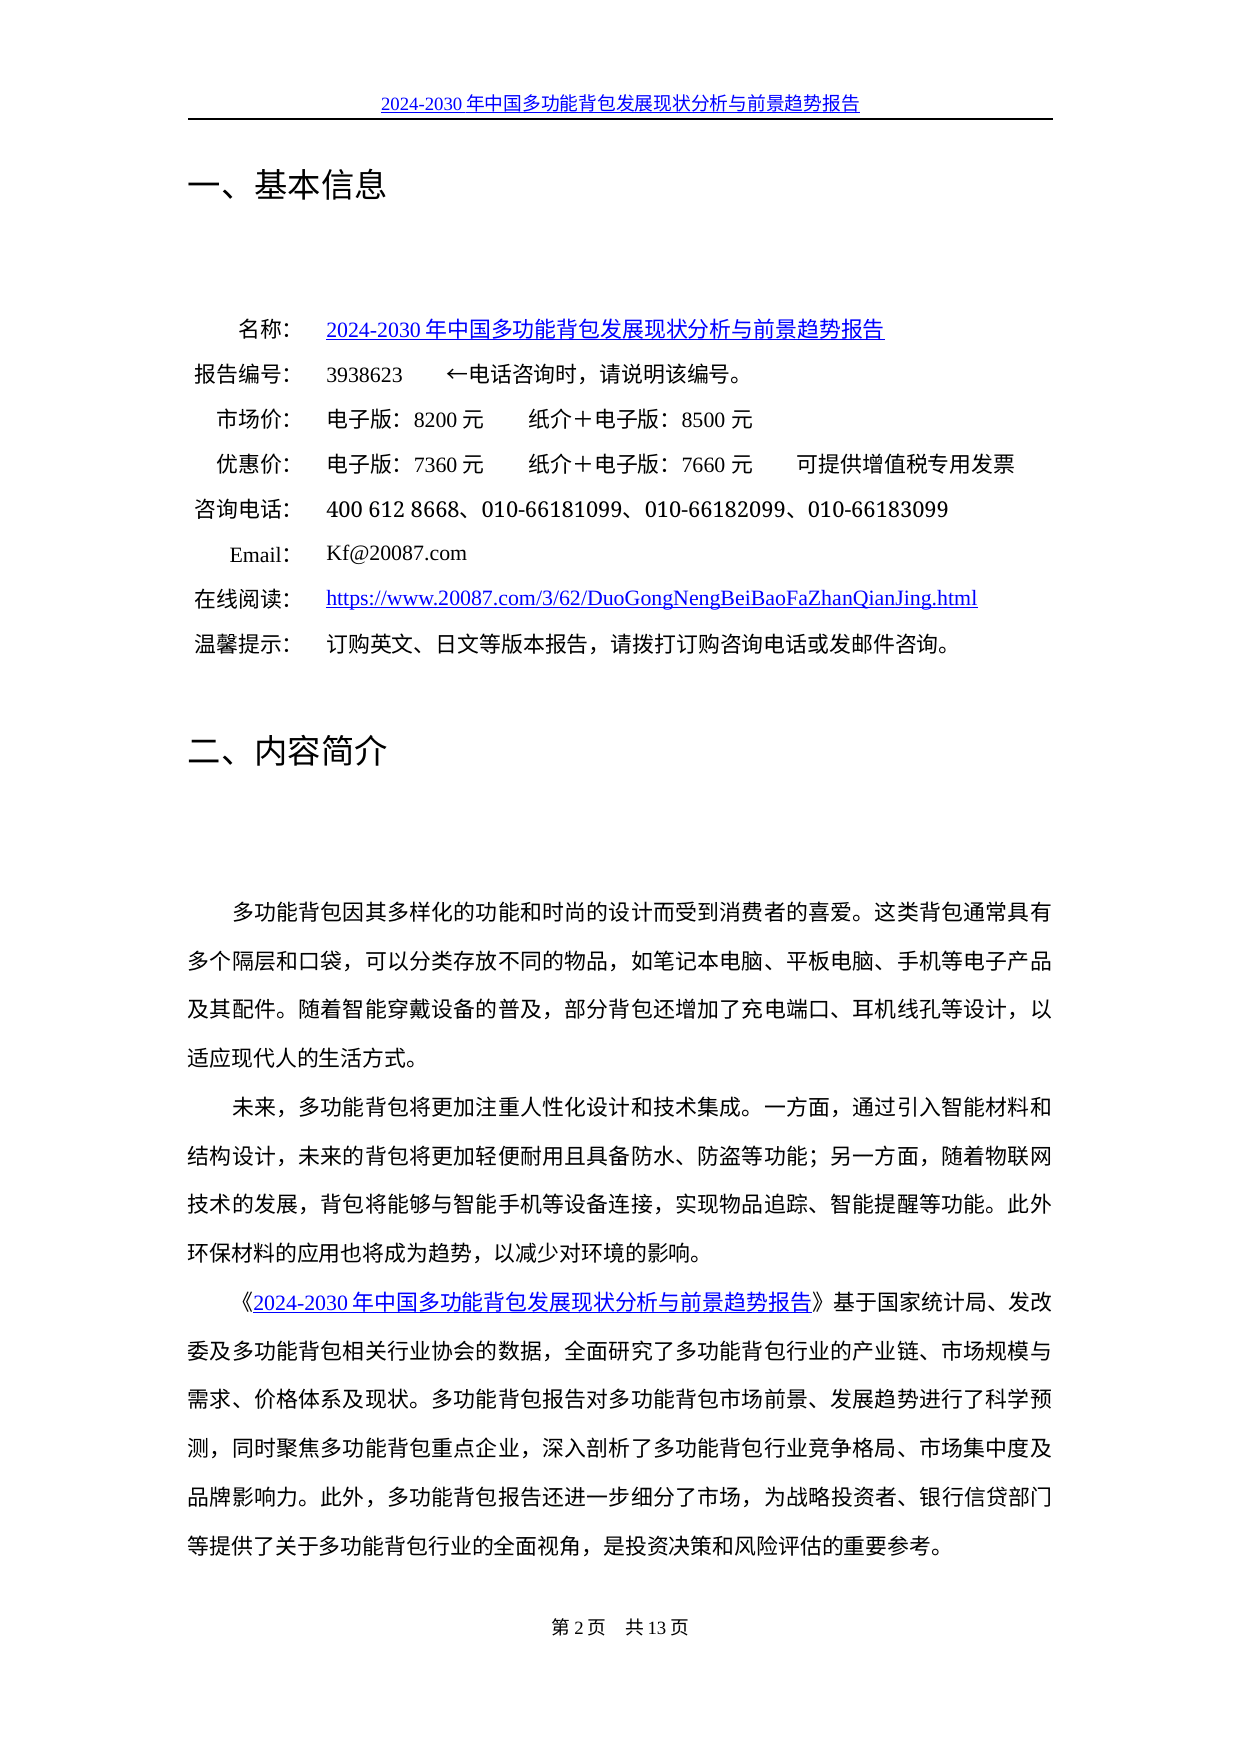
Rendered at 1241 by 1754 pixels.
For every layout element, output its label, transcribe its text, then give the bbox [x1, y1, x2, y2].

table_cell 订购英文、日文等版本报告，请拨打订购咨询电话或发邮件咨询。 [315, 627, 1073, 672]
table_cell 优惠价： [167, 447, 315, 492]
table_cell 市场价： [167, 402, 315, 447]
table_header 2024-2030年中国多功能背包发展现状分析与前景趋势报告 [315, 312, 1073, 357]
table_header 名称： [167, 312, 315, 357]
table_cell 咨询电话： [167, 492, 315, 537]
table_cell 400 612 8668、010-66181099、010-66182099、010-66183099 [315, 492, 1073, 537]
title 一、基本信息 [187, 150, 1053, 215]
table_cell 电子版：7360 元 纸介＋电子版：7660 元 可提供增值税专用发票 [315, 447, 1073, 492]
table_cell Kf@20087.com [315, 537, 1073, 582]
table_cell 3938623 ←电话咨询时，请说明该编号。 [315, 357, 1073, 402]
table_cell 报告编号： [167, 357, 315, 402]
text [187, 894, 1053, 1561]
table_cell [315, 582, 1073, 627]
table_cell 在线阅读： [167, 582, 315, 627]
table_cell 电子版：8200 元 纸介＋电子版：8500 元 [315, 402, 1073, 447]
table_cell 温馨提示： [167, 627, 315, 672]
title 二、内容简介 [187, 717, 1053, 782]
table_cell Email： [167, 537, 315, 582]
